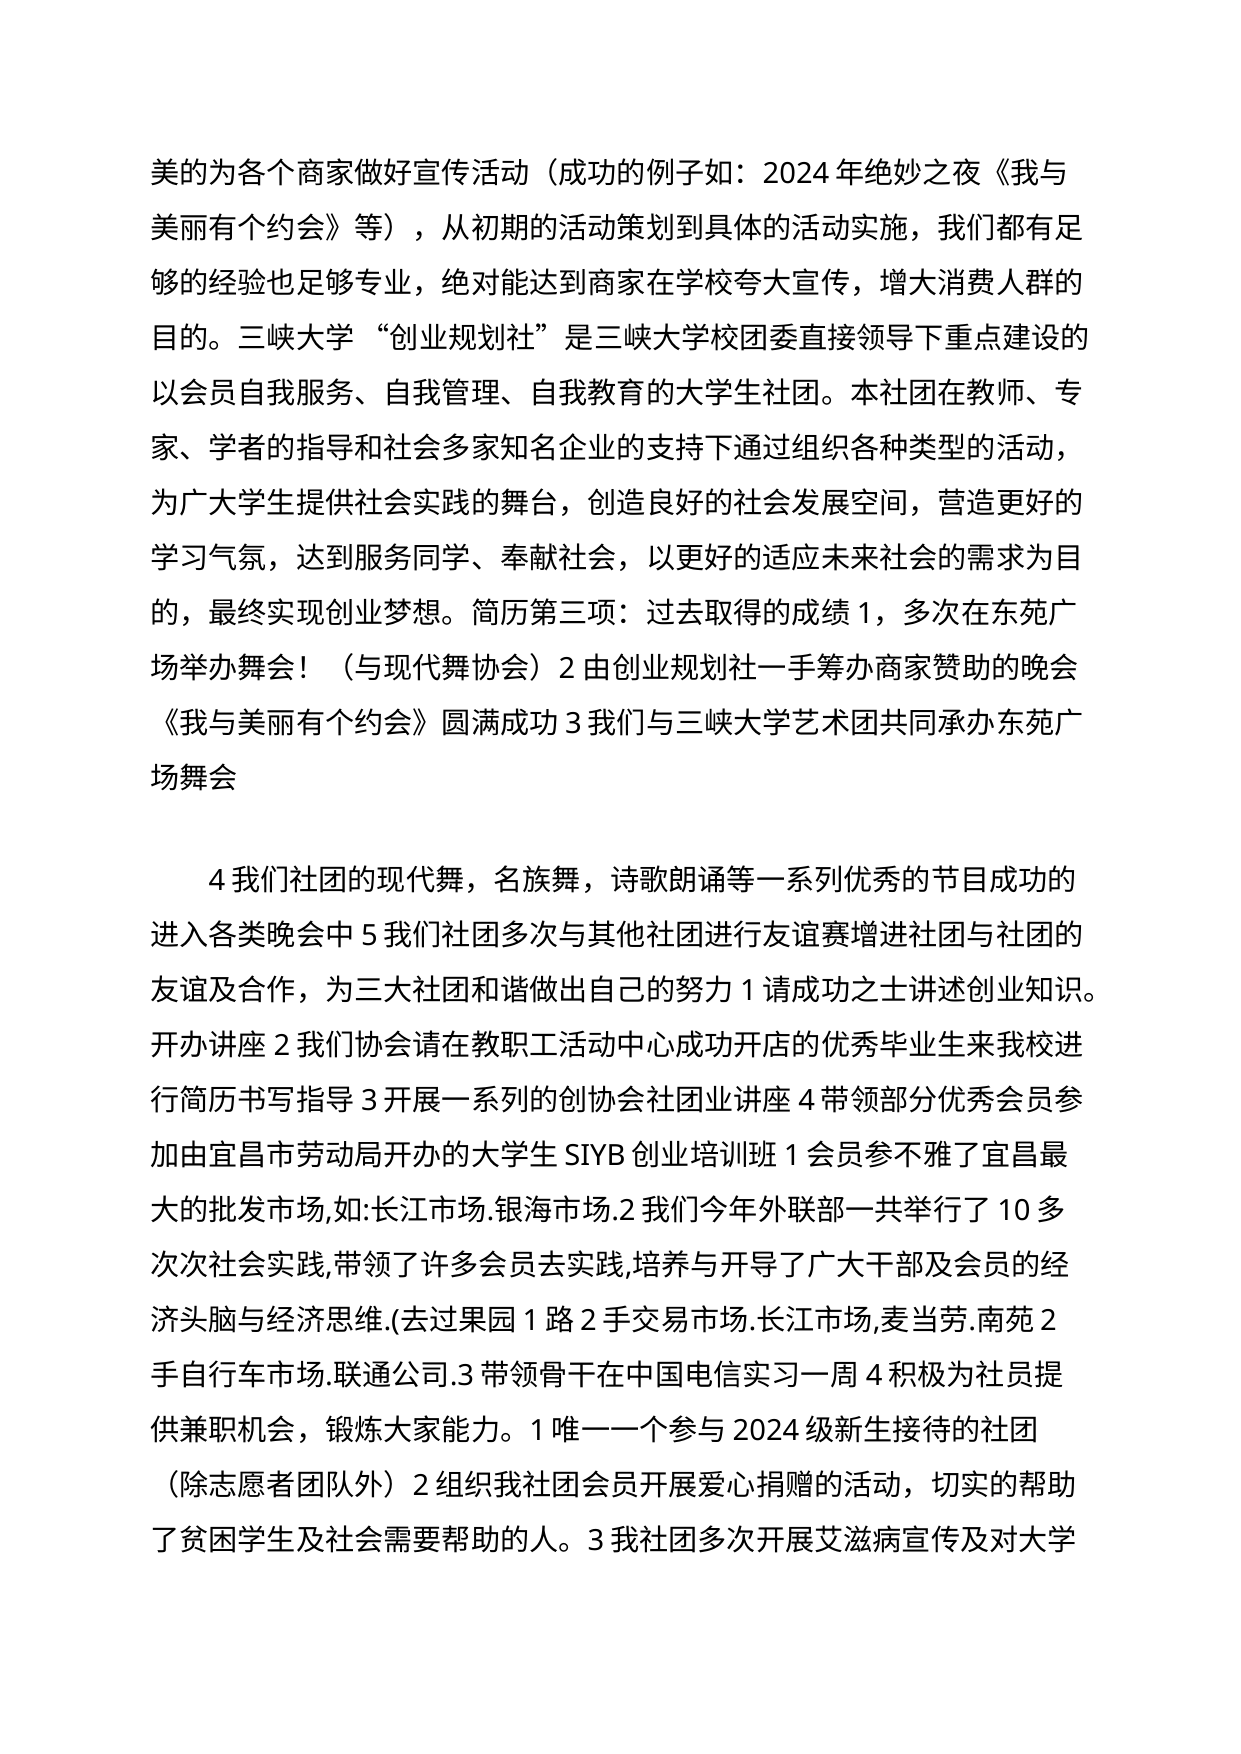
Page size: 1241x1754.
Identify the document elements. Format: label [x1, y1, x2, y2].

text [150, 150, 1090, 797]
text [150, 856, 1090, 1558]
